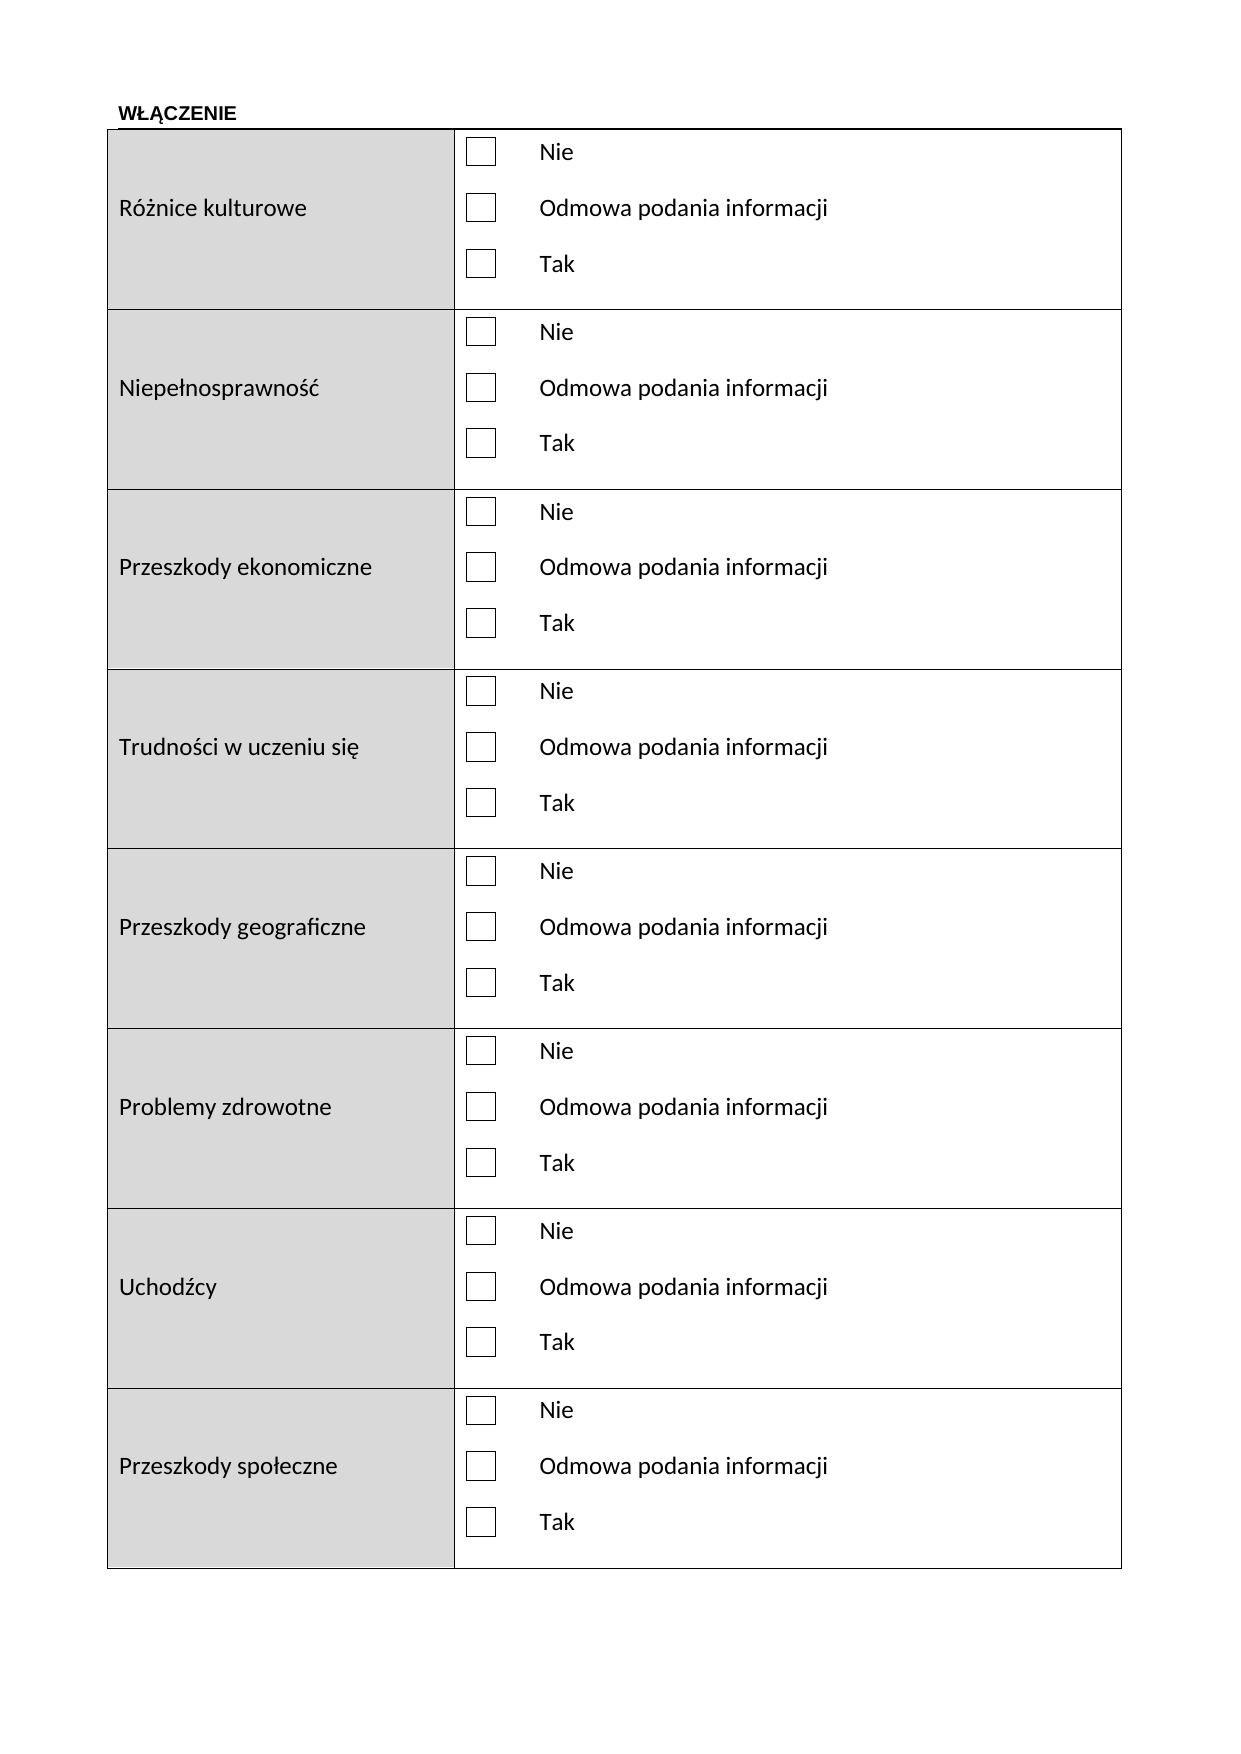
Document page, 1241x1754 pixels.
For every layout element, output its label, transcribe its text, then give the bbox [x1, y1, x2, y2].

table_cell Nie Odmowa podania informacji Tak [455, 310, 1121, 489]
table_cell Nie Odmowa podania informacji Tak [455, 490, 1121, 668]
table_cell Przeszkody ekonomiczne [108, 490, 454, 668]
table_cell Przeszkody geograficzne [108, 849, 454, 1028]
text włączenie [118, 97, 1122, 128]
table_cell Przeszkody społeczne [108, 1389, 454, 1567]
table_header Różnice kulturowe [108, 130, 454, 309]
table_cell Nie Odmowa podania informacji Tak [455, 1209, 1121, 1388]
table_cell Nie Odmowa podania informacji Tak [455, 849, 1121, 1028]
table_cell Nie Odmowa podania informacji Tak [455, 670, 1121, 848]
table_cell Nie Odmowa podania informacji Tak [455, 1389, 1121, 1567]
table_cell Niepełnosprawność [108, 310, 454, 489]
table_header Nie Odmowa podania informacji Tak [455, 130, 1121, 309]
table_cell Uchodźcy [108, 1209, 454, 1388]
table_cell Problemy zdrowotne [108, 1029, 454, 1208]
table_cell Nie Odmowa podania informacji Tak [455, 1029, 1121, 1208]
table_cell Trudności w uczeniu się [108, 670, 454, 848]
